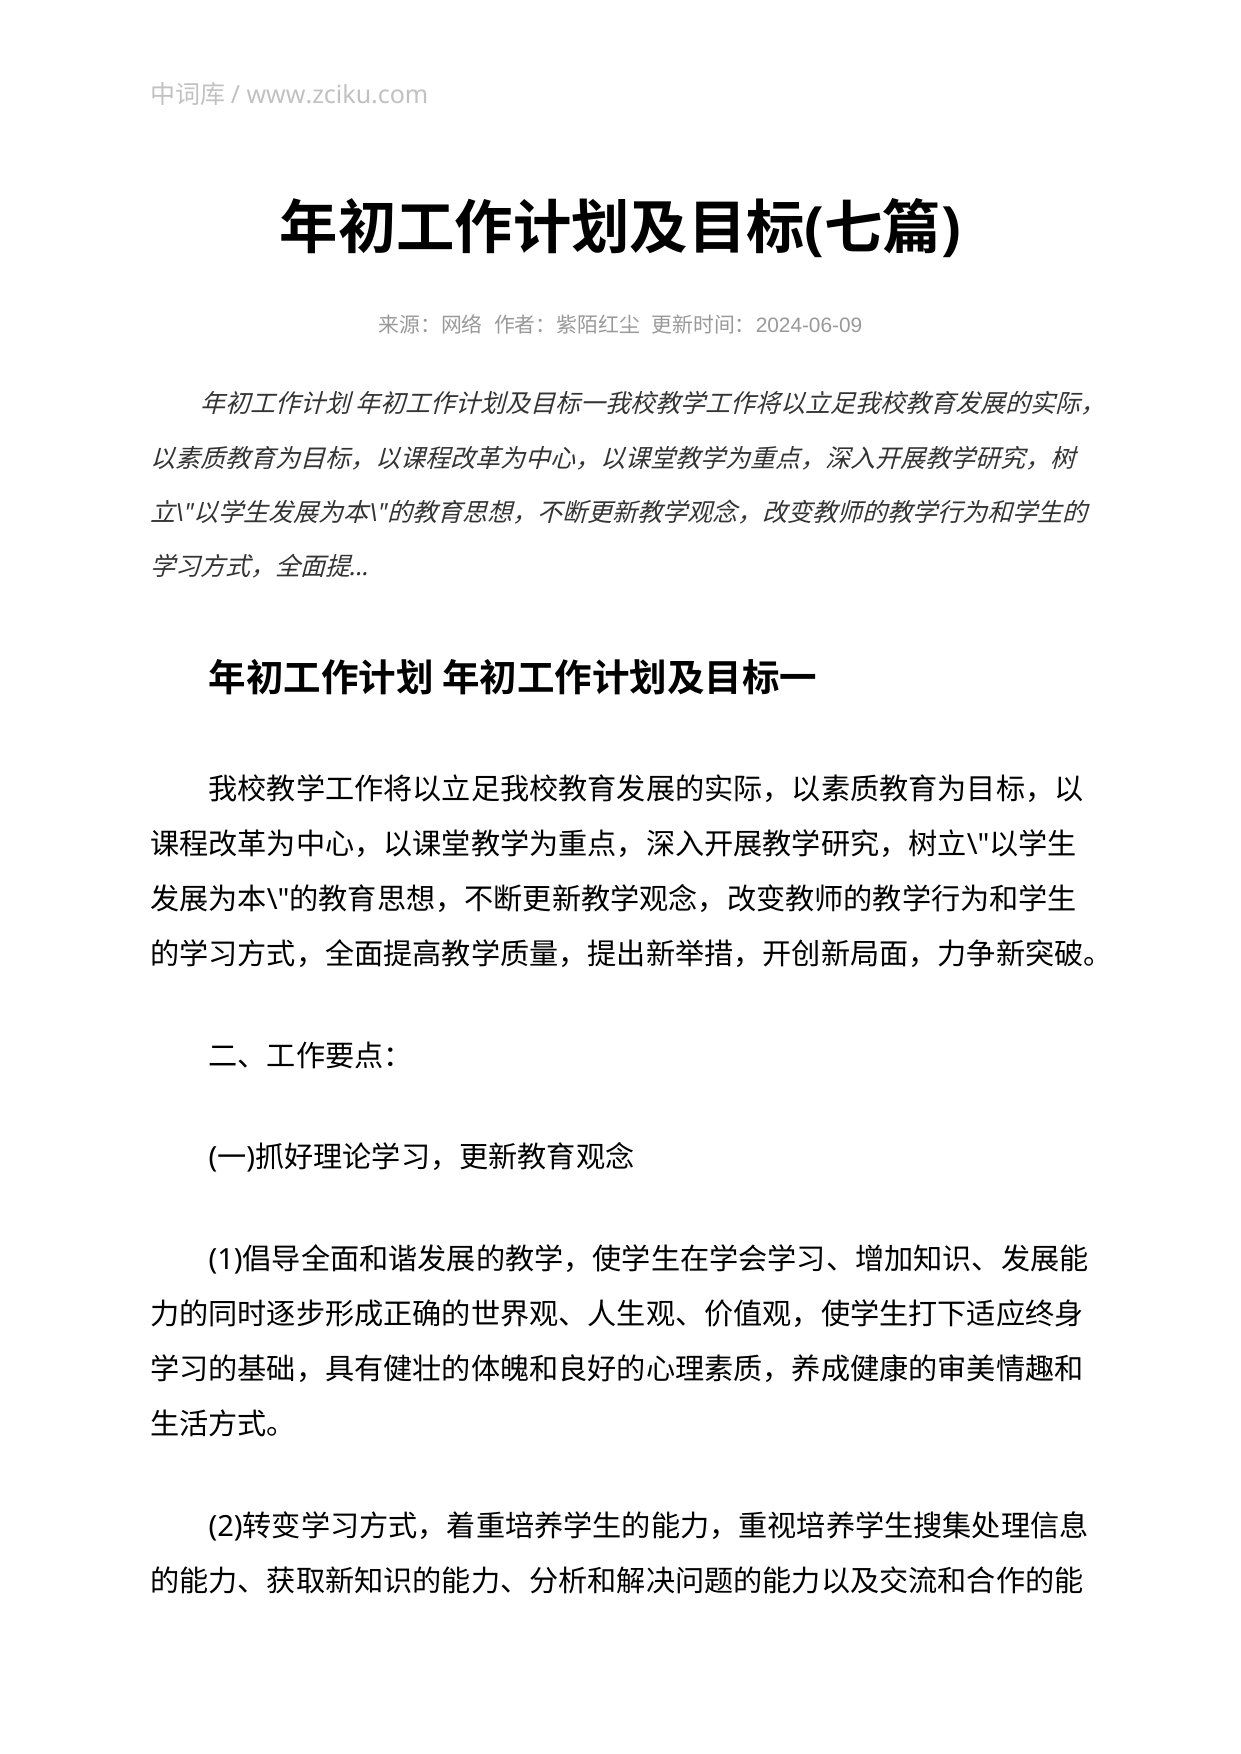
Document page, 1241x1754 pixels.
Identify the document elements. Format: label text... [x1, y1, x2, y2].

text 来源：网络 作者：紫陌红尘 更新时间：2024-06-09 [150, 313, 1090, 337]
text 我校教学工作将以立足我校教育发展的实际，以素质教育为目标，以课程改革为中心，以课堂教学为重点，深入开展教学研究，树立\"以学生发展为本\"的教育思想，不断更新教学观念，改变教师的教学行为和学生的学习方式，全面提高教学质量，提出新举措，开创新局面，力争新突破。 [150, 766, 1090, 973]
text (1)倡导全面和谐发展的教学，使学生在学会学习、增加知识、发展能力的同时逐步形成正确的世界观、人生观、价值观，使学生打下适应终身学习的基础，具有健壮的体魄和良好的心理素质，养成健康的审美情趣和生活方式。 [150, 1236, 1090, 1443]
subtitle 年初工作计划及目标(七篇) [150, 181, 1090, 266]
text 年初工作计划 年初工作计划及目标一我校教学工作将以立足我校教育发展的实际，以素质教育为目标，以课程改革为中心，以课堂教学为重点，深入开展教学研究，树立\"以学生发展为本\"的教育思想，不断更新教学观念，改变教师的教学行为和学生的学习方式，全面提... [150, 384, 1090, 583]
text 年初工作计划 年初工作计划及目标一 [150, 648, 1090, 702]
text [150, 1502, 1090, 1600]
text 二、工作要点： [150, 1032, 1090, 1074]
text (一)抓好理论学习，更新教育观念 [150, 1134, 1090, 1176]
